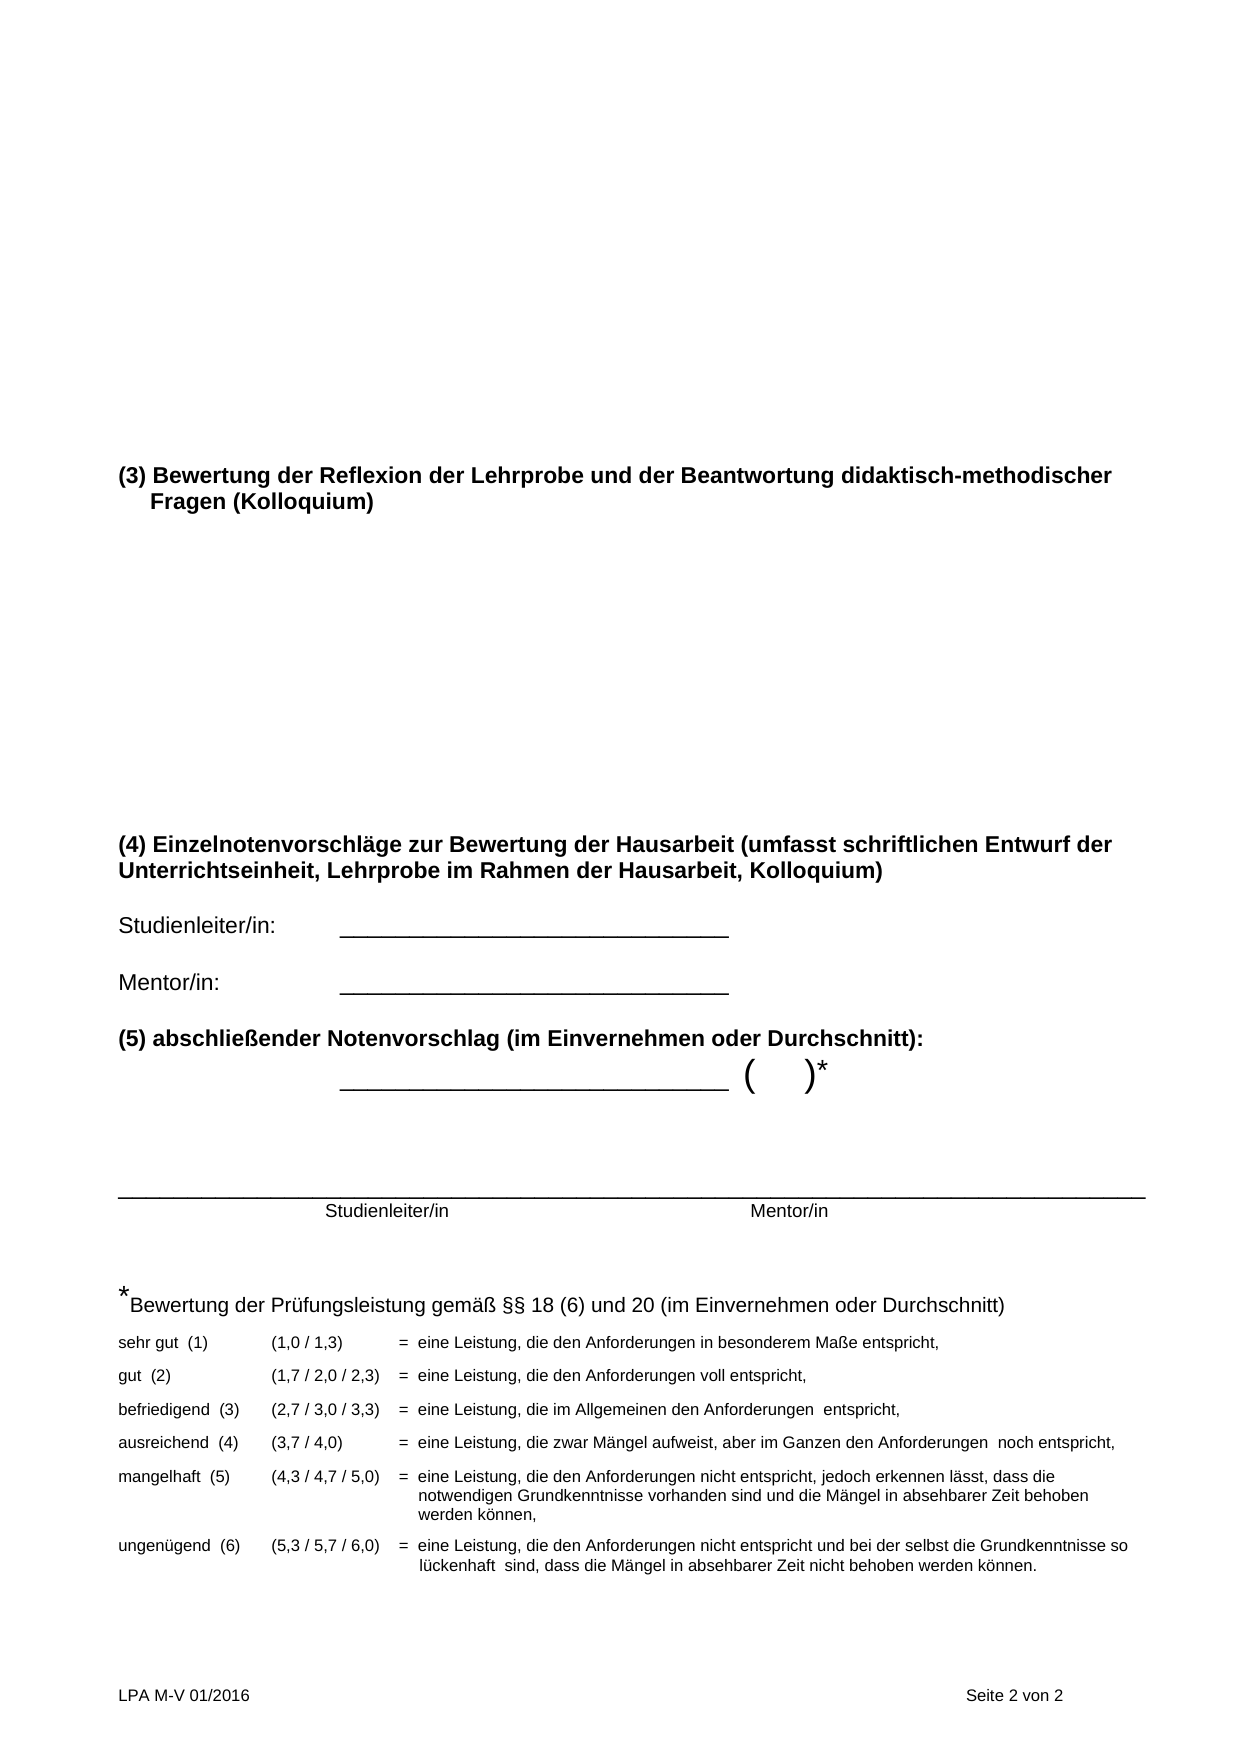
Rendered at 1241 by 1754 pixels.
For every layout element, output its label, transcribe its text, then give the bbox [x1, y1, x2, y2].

text lückenhaft sind, dass die Mängel in absehbarer Zeit nicht behoben werden können. [118, 1555, 1152, 1574]
text Studienleiter/in: ____________________________ [118, 909, 1152, 938]
text gut (2) (1,7 / 2,0 / 2,3) = eine Leistung, die den Anforderungen voll entspricht, [118, 1366, 1152, 1385]
text Fragen (Kolloquium) [118, 488, 1152, 514]
text Studienleiter/in Mentor/in [118, 1200, 1152, 1221]
text (4) Einzelnotenvorschläge zur Bewertung der Hausarbeit (umfasst schriftlichen Entwurf der Unterrichtseinheit, Lehrprobe im Rahmen der Hausarbeit, Kolloquium) [118, 831, 1152, 883]
text (5) abschließender Notenvorschlag (im Einvernehmen oder Durchschnitt): [118, 1024, 1152, 1051]
text *Bewertung der Prüfungsleistung gemäß §§ 18 (6) und 20 (im Einvernehmen oder Durchschnitt) [118, 1279, 1152, 1318]
text ____________________________ ( )* [118, 1051, 1152, 1094]
text (3) Bewertung der Reflexion der Lehrprobe und der Beantwortung didaktisch-methodischer [118, 462, 1152, 488]
text ausreichend (4) (3,7 / 4,0) = eine Leistung, die zwar Mängel aufweist, aber im Ganzen den Anforderungen noch entspricht, [118, 1433, 1152, 1452]
text mangelhaft (5) (4,3 / 4,7 / 5,0) = eine Leistung, die den Anforderungen nicht entspricht, jedoch erkennen lässt, dass die [118, 1467, 1152, 1486]
text __________________________________________________________________________ [118, 1171, 1152, 1200]
text sehr gut (1) (1,0 / 1,3) = eine Leistung, die den Anforderungen in besonderem Maße entspricht, [118, 1333, 1152, 1352]
text befriedigend (3) (2,7 / 3,0 / 3,3) = eine Leistung, die im Allgemeinen den Anforderungen entspricht, [118, 1400, 1152, 1419]
text Mentor/in: ____________________________ [118, 967, 1152, 996]
text notwendigen Grundkenntnisse vorhanden sind und die Mängel in absehbarer Zeit behoben [118, 1486, 1152, 1505]
text ungenügend (6) (5,3 / 5,7 / 6,0) = eine Leistung, die den Anforderungen nicht entspricht und bei der selbst die Grundkenntnisse so [118, 1536, 1152, 1555]
text werden können, [118, 1505, 1152, 1524]
